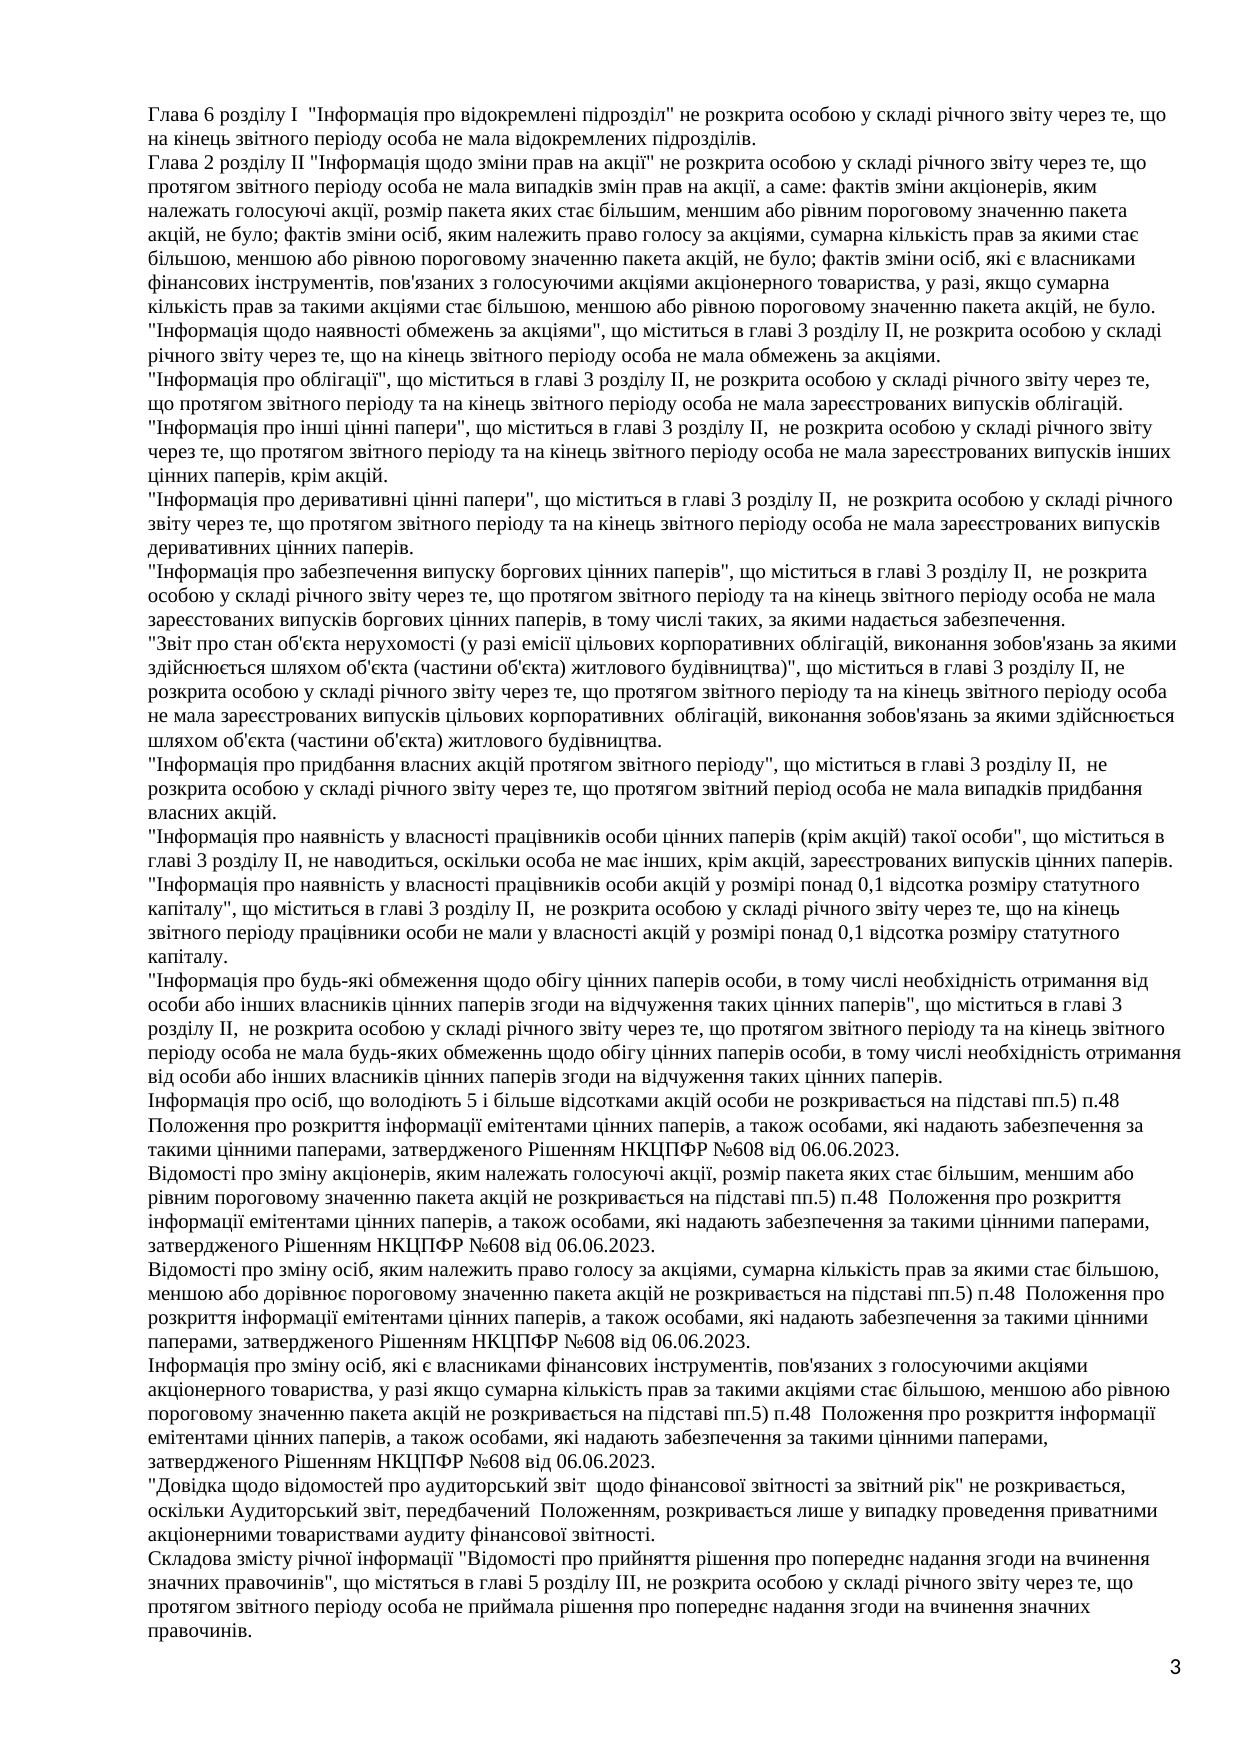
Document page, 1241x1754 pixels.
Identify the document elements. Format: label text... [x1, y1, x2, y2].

text Iнформацiя про осiб, що володiють 5 i бiльше вiдсотками акцiй особи не розкривається на підставі пп.5) п.48 Положення про розкриття інформації емітентами цінних паперів, а також особами, які надають забезпечення за такими цінними паперами, затвердженого Рішенням НКЦПФР №608 від 06.06.2023. [148, 1088, 1181, 1161]
text "Iнформацiя про придбання власних акцiй протягом звiтного перiоду", що міститься в главі 3 розділу ІІ, не розкрита особою у складі річного звіту через те, що протягом звітний період особа не мала випадків придбання власних акцiй. [148, 752, 1181, 824]
text "Iнформацiя щодо наявностi обмежень за акцiями", що міститься в главі 3 розділу ІІ, не розкрита особою у складі річного звіту через те, що на кінець звітного періоду особа не мала обмежень за акцiями. [148, 318, 1181, 367]
text "Iнформацiя про забезпечення випуску боргових цiнних паперiв", що міститься в главі 3 розділу ІІ, не розкрита особою у складі річного звіту через те, що протягом звітного періоду та на кінець звітного періоду особа не мала зареєстованих випусків боргових цінних паперів, в тому числі таких, за якими надається забезпечення. [148, 559, 1181, 631]
text "Iнформацiя про будь-якi обмеження щодо обiгу цiнних паперiв особи, в тому числi необхiднiсть отримання вiд особи або iнших власникiв цiнних паперiв згоди на вiдчуження таких цiнних паперiв", що міститься в главі 3 розділу ІІ, не розкрита особою у складі річного звіту через те, що протягом звітного періоду та на кінець звітного періоду особа не мала будь-яких обмеженнь щодо обiгу цiнних паперiв особи, в тому числi необхiднiсть отримання вiд особи або iнших власникiв цiнних паперiв згоди на вiдчуження таких цiнних паперiв. [148, 968, 1181, 1088]
text "Iнформацiя про облiгацiї", що міститься в главі 3 розділу ІІ, не розкрита особою у складі річного звіту через те, що протягом звітного періоду та на кінець звітного періоду особа не мала зареєстрованих випусків облігацій. [148, 367, 1181, 415]
text Вiдомостi про змiну осiб, яким належить право голосу за акцiями, сумарна кiлькiсть прав за якими стає більшою, меншою або дорівнює пороговому значенню пакета акцій не розкривається на підставі пп.5) п.48 Положення про розкриття інформації емітентами цінних паперів, а також особами, які надають забезпечення за такими цінними паперами, затвердженого Рішенням НКЦПФР №608 від 06.06.2023. [148, 1257, 1181, 1353]
text "Iнформацiя про iншi цiннi папери", що міститься в главі 3 розділу ІІ, не розкрита особою у складі річного звіту через те, що протягом звітного періоду та на кінець звітного періоду особа не мала зареєстрованих випусків інших цінних паперів, крім акцій. [148, 415, 1181, 487]
text "Інформація про наявність у власності працівників особи цінних паперів (крім акцій) такої особи", що міститься в главі 3 розділу ІІ, не наводиться, оскільки особа не має інших, крім акцій, зареєстрованих випусків цінних паперів. [148, 824, 1181, 872]
text Глава 2 розділу ІІ "Iнформацiя щодо змiни прав на акцiї" не розкрита особою у складі річного звіту через те, що протягом звітного періоду особа не мала випадків змін прав на акції, а саме: фактів зміни акціонерів, яким належать голосуючі акції, розмір пакета яких стає більшим, меншим або рівним пороговому значенню пакета акцій, не було; фактів зміни осіб, яким належить право голосу за акціями, сумарна кількість прав за якими стає більшою, меншою або рівною пороговому значенню пакета акцій, не було; фактів зміни осіб, які є власниками фінансових інструментів, пов'язаних з голосуючими акціями акціонерного товариства, у разі, якщо сумарна кількість прав за такими акціями стає більшою, меншою або рівною пороговому значенню пакета акцій, не було. [148, 150, 1181, 318]
text "Звiт про стан об'єкта нерухомостi (у разi емiсiї цiльових корпоративних облiгацiй, виконання зобов'язань за якими здiйснюється шляхом об'єкта (частини об'єкта) житлового будiвництва)", що міститься в главі 3 розділу ІІ, не розкрита особою у складі річного звіту через те, що протягом звітного періоду та на кінець звітного періоду особа не мала зареєстрованих випусків цільових корпоративних облігацій, виконання зобов'язань за якими здiйснюється шляхом об'єкта (частини об'єкта) житлового будiвництва. [148, 631, 1181, 752]
text "Довідка щодо відомостей про аудиторський звіт щодо фінансової звітності за звітний рік" не розкривається, оскільки Аудиторський звіт, передбачений Положенням, розкривається лише у випадку проведення приватними акціонерними товариствами аудиту фінансової звітності. [148, 1473, 1181, 1546]
text "Iнформацiя про деривативнi цiннi папери", що міститься в главі 3 розділу ІІ, не розкрита особою у складі річного звіту через те, що протягом звітного періоду та на кінець звітного періоду особа не мала зареєстрованих випусків деривативних цінних паперів. [148, 487, 1181, 559]
text "Iнформацiя про наявність у власності працівників особи акцій у розмірі понад 0,1 відсотка розміру статутного капіталу", що міститься в главі 3 розділу ІІ, не розкрита особою у складі річного звіту через те, що на кінець звітного періоду працівники особи не мали у власності акцій у розмірі понад 0,1 відсотка розміру статутного капіталу. [148, 872, 1181, 968]
text Вiдомостi про змiну акцiонерiв, яким належать голосуючi акцiї, розмiр пакета яких стає бiльшим, меншим або рiвним пороговому значенню пакета акцiй не розкривається на підставі пп.5) п.48 Положення про розкриття інформації емітентами цінних паперів, а також особами, які надають забезпечення за такими цінними паперами, затвердженого Рішенням НКЦПФР №608 від 06.06.2023. [148, 1161, 1181, 1257]
text Інформація про зміну осіб, які є власниками фінансових інструментів, пов'язаних з голосуючими акціями акціонерного товариства, у разі якщо сумарна кількість прав за такими акціями стає більшою, меншою або рівною пороговому значенню пакета акцій не розкривається на підставі пп.5) п.48 Положення про розкриття інформації емітентами цінних паперів, а також особами, які надають забезпечення за такими цінними паперами, затвердженого Рішенням НКЦПФР №608 від 06.06.2023. [148, 1353, 1181, 1473]
text Складова змісту річної інформації "Вiдомостi про прийняття рiшення про попереднє надання згоди на вчинення значних правочинiв", що містяться в главі 5 розділу ІІІ, не розкрита особою у складі річного звіту через те, що протягом звітного періоду особа не приймала рiшення про попереднє надання згоди на вчинення значних правочинiв. [148, 1546, 1181, 1642]
text Глава 6 розділу І "Iнформацiя про вiдокремленi пiдроздiл" не розкрита особою у складі річного звіту через те, що на кінець звітного періоду особа не мала відокремлених підрозділів. [148, 102, 1181, 150]
